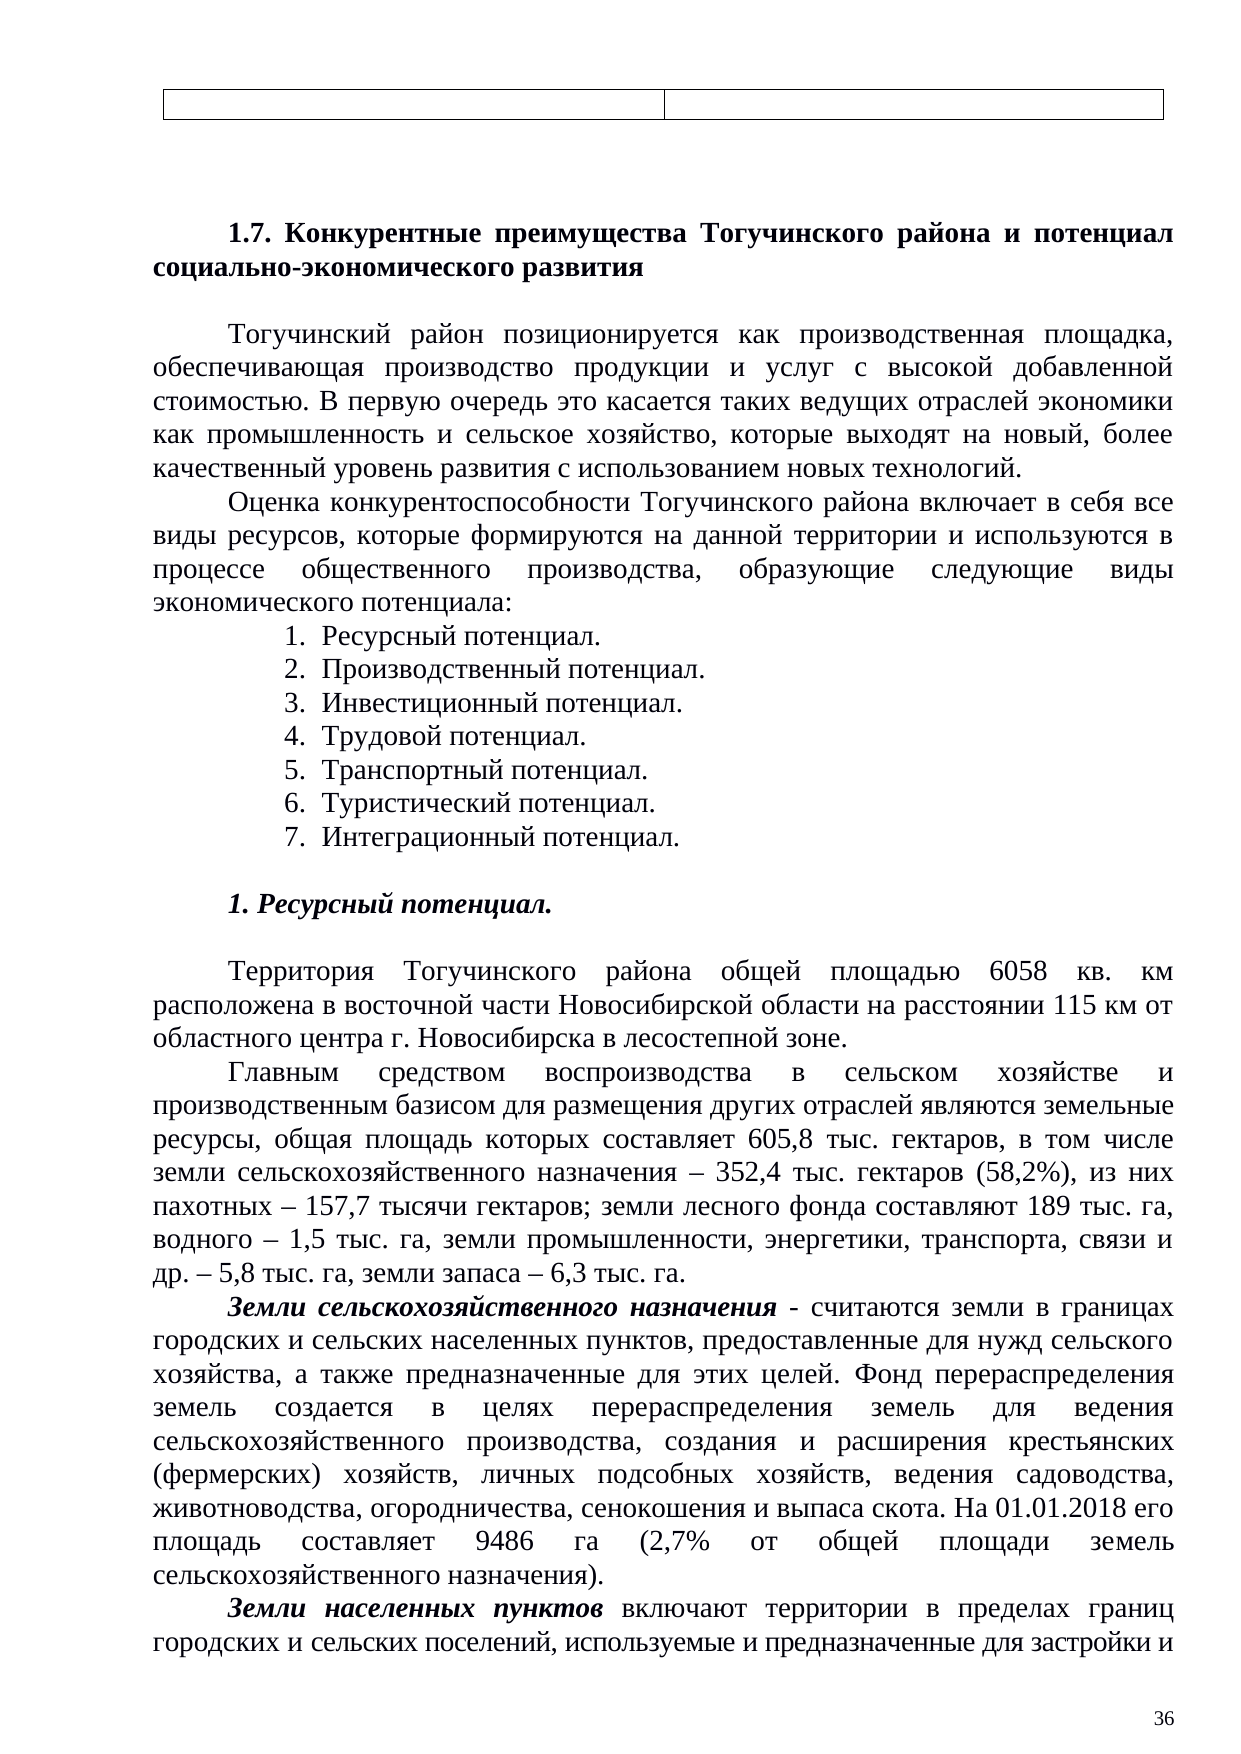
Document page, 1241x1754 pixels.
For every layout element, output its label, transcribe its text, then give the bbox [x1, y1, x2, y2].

text 1.7. Конкурентные преимущества Тогучинского района и потенциал социально-экономического развития [153, 215, 1174, 282]
list Ресурсный потенциал. [284, 618, 1174, 651]
text Земли сельскохозяйственного назначения - считаются земли в границах городских и сельских населенных пунктов, предоставленные для нужд сельского хозяйства, а также предназначенные для этих целей. Фонд перераспределения земель создается в целях перераспределения земель для ведения сельскохозяйственного производства, создания и расширения крестьянских (фермерских) хозяйств, личных подсобных хозяйств, ведения садоводства, животноводства, огородничества, сенокошения и выпаса скота. На 01.01.2018 его площадь составляет 9486 га (2,7% от общей площади земель сельскохозяйственного назначения). [153, 1289, 1174, 1591]
list Транспортный потенциал. [284, 752, 1174, 786]
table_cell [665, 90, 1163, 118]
list Туристический потенциал. [284, 786, 1174, 819]
list Трудовой потенциал. [284, 718, 1174, 752]
text Главным средством воспроизводства в сельском хозяйстве и производственным базисом для размещения других отраслей являются земельные ресурсы, общая площадь которых составляет 605,8 тыс. гектаров, в том числе земли сельскохозяйственного назначения – 352,4 тыс. гектаров (58,2%), из них пахотных – 157,7 тысячи гектаров; земли лесного фонда составляют 189 тыс. га, водного – 1,5 тыс. га, земли промышленности, энергетики, транспорта, связи и др. – 5,8 тыс. га, земли запаса – 6,3 тыс. га. [153, 1188, 1174, 1289]
list Производственный потенциал. [284, 651, 1174, 685]
text Территория Тогучинского района общей площадью 6058 кв. км расположена в восточной части Новосибирской области на расстоянии 115 км от областного центра г. Новосибирска в лесостепной зоне. [153, 953, 1174, 1054]
list Инвестиционный потенциал. [284, 685, 1174, 718]
text Тогучинский район позиционируется как производственная площадка, обеспечивающая производство продукции и услуг с высокой добавленной стоимостью. В первую очередь это касается таких ведущих отраслей экономики как промышленность и сельское хозяйство, которые выходят на новый, более качественный уровень развития с использованием новых технологий. [153, 316, 1174, 484]
text Оценка конкурентоспособности Тогучинского района включает в себя все виды ресурсов, которые формируются на данной территории и используются в процессе общественного производства, образующие следующие виды экономического потенциала: [153, 484, 1174, 618]
text 1. Ресурсный потенциал. [153, 886, 1174, 920]
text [153, 1591, 1174, 1658]
list Интеграционный потенциал. [284, 819, 1174, 853]
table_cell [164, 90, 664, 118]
